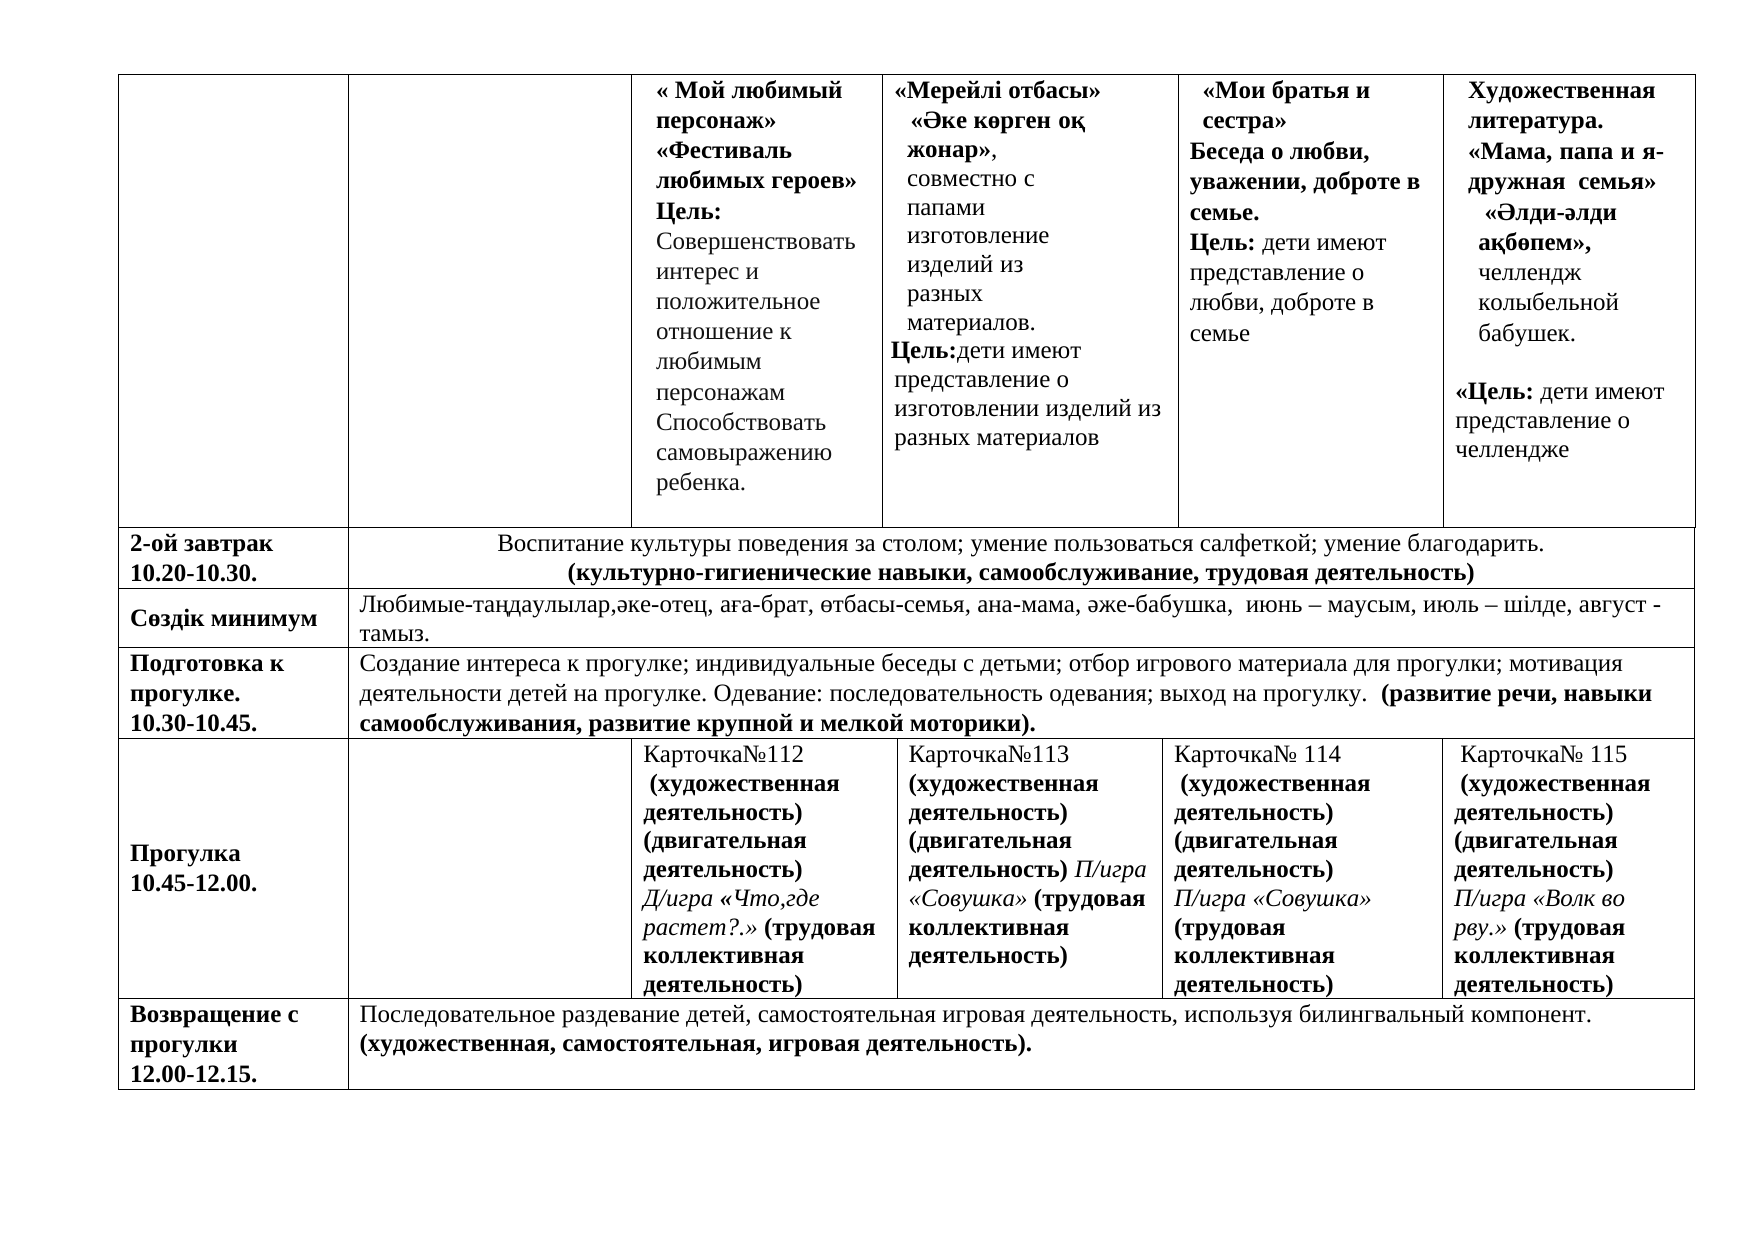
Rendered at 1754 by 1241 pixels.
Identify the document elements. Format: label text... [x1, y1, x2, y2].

table_cell Последовательное раздевание детей, самостоятельная игровая деятельность, используя билингвальный компонент. (художественная, самостоятельная, игровая деятельность). [349, 999, 1694, 1089]
table_cell [349, 75, 631, 527]
table_cell Любимые-таңдаулылар,әке-отец, аға-брат, өтбасы-семья, ана-мама, әже-бабушка, июнь – маусым, июль – шілде, август - тамыз. [349, 589, 1694, 647]
table_cell « Мой любимый персонаж» «Фестиваль любимых героев» Цель: Совершенствовать интерес и положительное отношение к любимым персонажам Способствовать самовыражению ребенка. [632, 75, 882, 527]
table_cell [119, 75, 348, 527]
table_cell Сөздік минимум [119, 589, 348, 647]
table_cell Художественная литература. «Мама, папа и я-дружная семья» «Әлди-әлди ақбөпем», челлендж колыбельной бабушек. «Цель: дети имеют представление о челлендже [1444, 75, 1695, 527]
table_cell «Мои братья и сестра» Беседа о любви, уважении, доброте в семье. Цель: дети имеют представление о любви, доброте в семье [1179, 75, 1443, 527]
table_cell «Мерейлі отбасы» «Әке көрген оқ жонар», совместно с папами изготовление изделий из разных материалов. Цель:дети имеют представление о изготовлении изделий из разных материалов [883, 75, 1178, 527]
table_cell Создание интереса к прогулке; индивидуальные беседы с детьми; отбор игрового материала для прогулки; мотивация деятельности детей на прогулке. Одевание: последовательность одевания; выход на прогулку. (развитие речи, навыки самообслуживания, развитие крупной и мелкой моторики). [349, 648, 1694, 738]
table_cell Подготовка к прогулке. 10.30-10.45. [119, 648, 348, 738]
table_cell Карточка№ 114 (художественная деятельность) (двигательная деятельность) П/игра «Совушка» (трудовая коллективная деятельность) [1163, 739, 1442, 998]
table_cell Прогулка 10.45-12.00. [119, 739, 348, 998]
table_cell Карточка№ 115 (художественная деятельность) (двигательная деятельность) П/игра «Волк во рву.» (трудовая коллективная деятельность) [1443, 739, 1694, 998]
table_cell Карточка№113 (художественная деятельность) (двигательная деятельность) П/игра «Совушка» (трудовая коллективная деятельность) [898, 739, 1162, 998]
table_cell [349, 739, 631, 998]
table_cell 2-ой завтрак 10.20-10.30. [119, 528, 348, 588]
table_cell Возвращение с прогулки 12.00-12.15. [119, 999, 348, 1089]
table_cell Карточка№112 (художественная деятельность) (двигательная деятельность) Д/игра «Что,где растет?.» (трудовая коллективная деятельность) [632, 739, 897, 998]
table_cell Воспитание культуры поведения за столом; умение пользоваться салфеткой; умение благодарить. (культурно-гигиенические навыки, самообслуживание, трудовая деятельность) [349, 528, 1694, 588]
